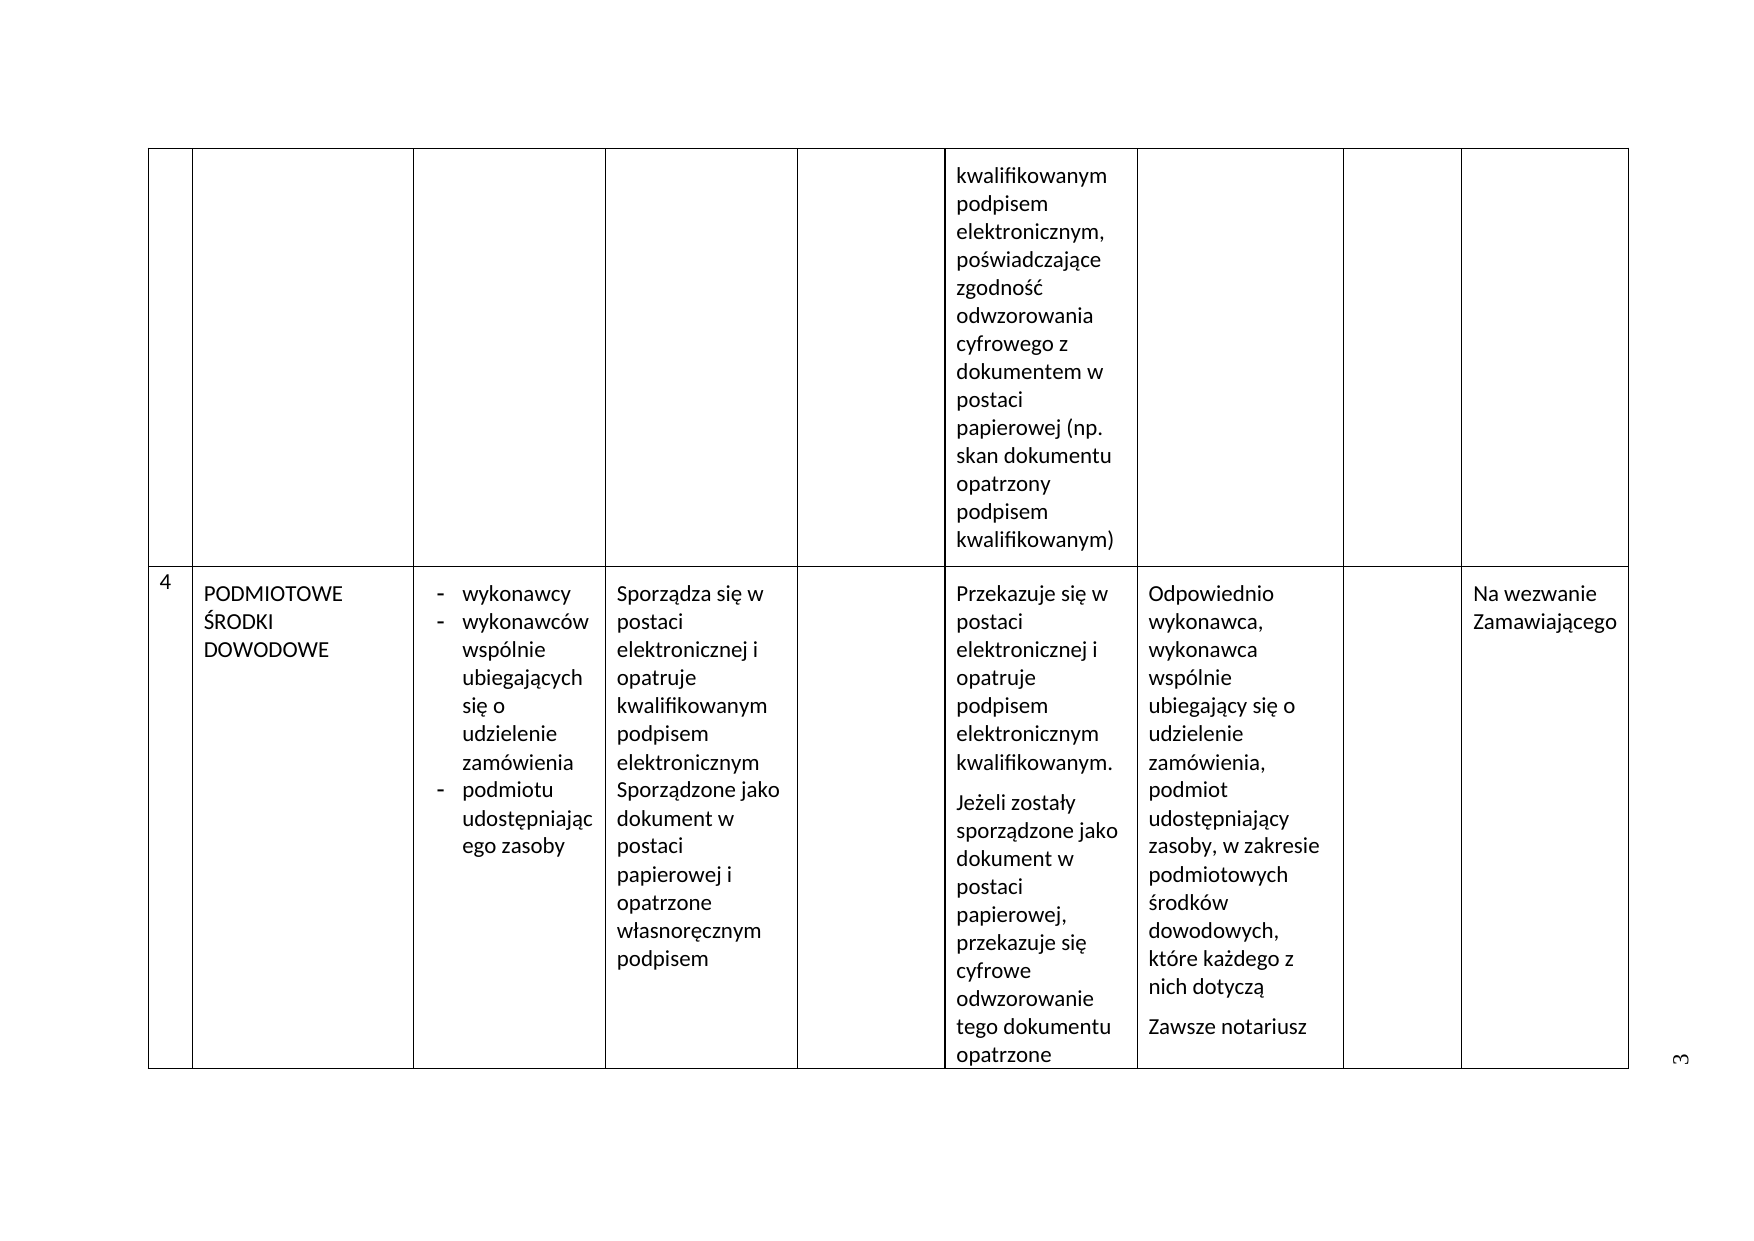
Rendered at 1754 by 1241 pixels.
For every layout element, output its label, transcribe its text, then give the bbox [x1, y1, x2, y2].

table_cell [606, 567, 797, 1068]
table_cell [414, 567, 605, 1068]
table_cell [193, 567, 413, 1068]
table_cell [1344, 567, 1461, 1068]
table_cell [946, 567, 1137, 1068]
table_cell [1462, 567, 1628, 1068]
table_cell [1344, 149, 1461, 566]
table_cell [798, 149, 944, 566]
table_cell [414, 149, 605, 566]
table_cell [798, 567, 944, 1068]
table_cell 3 [149, 149, 192, 566]
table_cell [1462, 149, 1628, 566]
table_cell [606, 149, 797, 566]
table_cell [946, 149, 1137, 566]
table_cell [1138, 149, 1343, 566]
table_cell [1138, 567, 1343, 1068]
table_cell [193, 149, 413, 566]
table_cell 4 [149, 567, 192, 1068]
